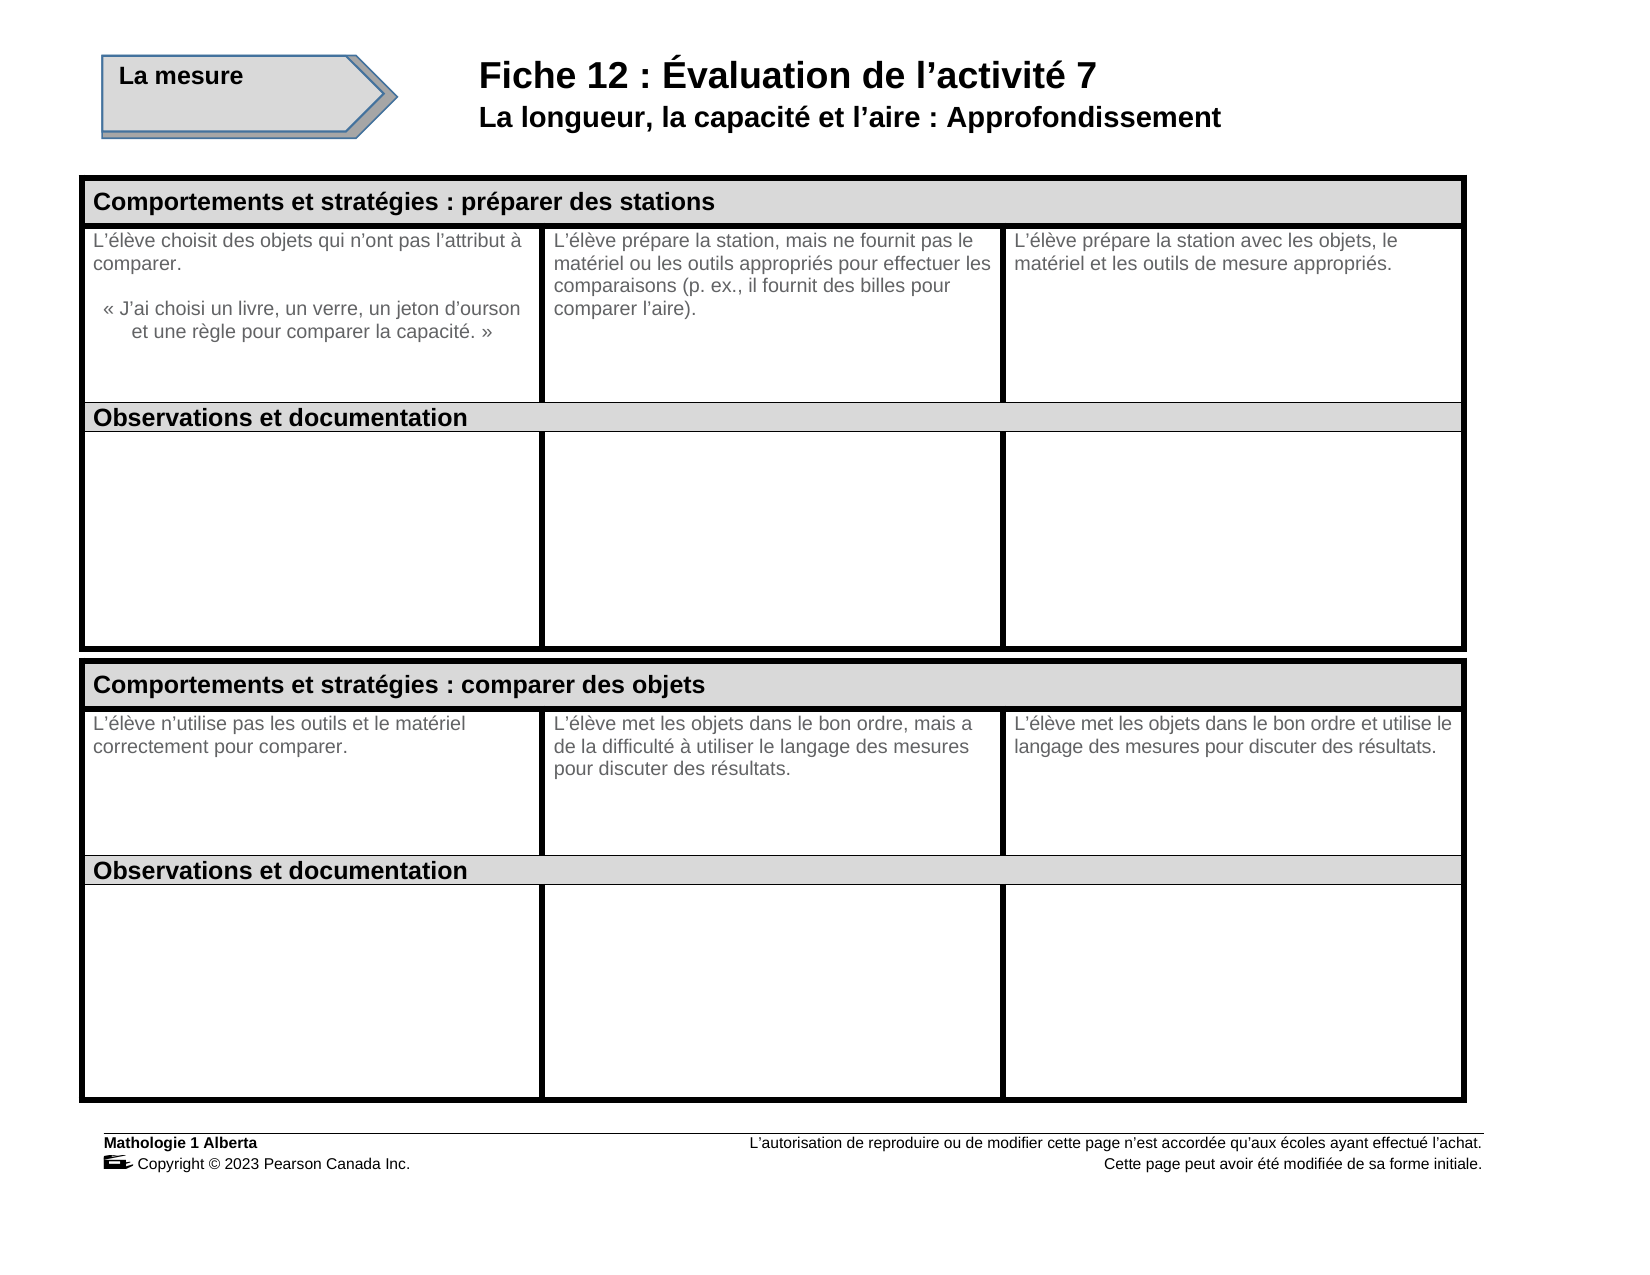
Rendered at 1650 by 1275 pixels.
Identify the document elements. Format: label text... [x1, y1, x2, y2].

table_cell Observations et documentation [85, 856, 1461, 884]
table_cell L’élève choisit des objets qui n’ont pas l’attribut à comparer. « J’ai choisi un livre, un verre, un jeton d’ourson et une règle pour comparer la capacité. » [85, 229, 539, 402]
table_cell L’élève prépare la station avec les objets, le matériel et les outils de mesure appropriés. [1006, 229, 1461, 402]
table_header Comportements et stratégies : préparer des stations [85, 181, 1461, 223]
table_cell [85, 885, 539, 1097]
table_cell [545, 885, 1000, 1097]
table_cell Comportements et stratégies : comparer des objets [85, 664, 1461, 706]
picture [103, 1155, 134, 1169]
table_cell [542, 652, 1003, 658]
table_cell [545, 432, 1000, 646]
table_cell [82, 652, 542, 658]
table_cell L’élève prépare la station, mais ne fournit pas le matériel ou les outils appropriés pour effectuer les comparaisons (p. ex., il fournit des billes pour comparer l’aire). [545, 229, 1000, 402]
table_cell L’élève met les objets dans le bon ordre et utilise le langage des mesures pour discuter des résultats. [1006, 712, 1461, 854]
table_cell Observations et documentation [85, 403, 1461, 431]
table_cell L’élève n’utilise pas les outils et le matériel correctement pour comparer. [85, 712, 539, 854]
table_cell L’élève met les objets dans le bon ordre, mais a de la difficulté à utiliser le langage des mesures pour discuter des résultats. [545, 712, 1000, 854]
table_cell [1006, 885, 1461, 1097]
table_cell [85, 432, 539, 646]
table_cell [1006, 432, 1461, 646]
table_cell [1003, 652, 1464, 658]
